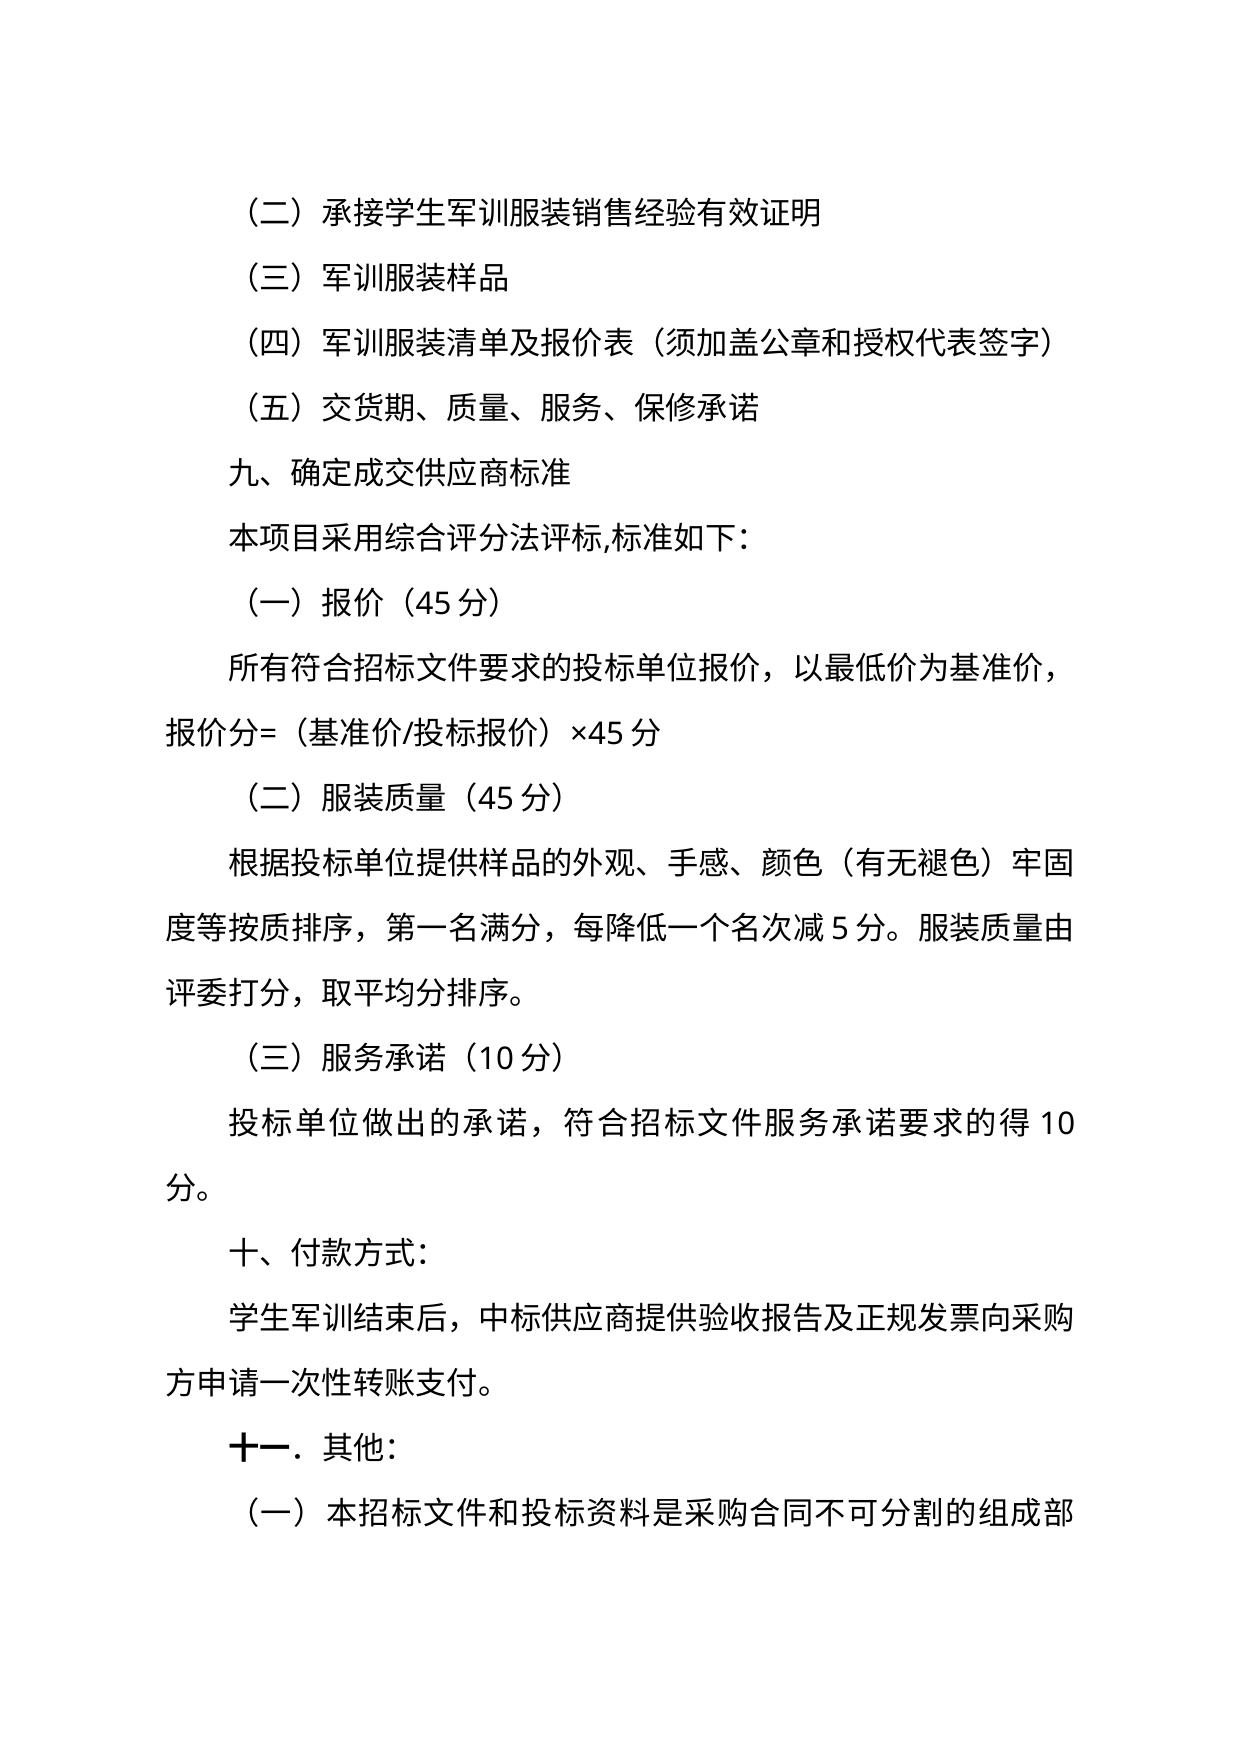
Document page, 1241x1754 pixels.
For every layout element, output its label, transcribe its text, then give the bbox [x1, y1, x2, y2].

text （三）军训服装样品 [165, 243, 1075, 308]
text （二）服装质量（45分） [165, 763, 1075, 828]
text （一）报价（45分） [165, 568, 1075, 633]
text 十、付款方式： [165, 1218, 1075, 1283]
text 十一．其他： [165, 1413, 1075, 1478]
text 投标单位做出的承诺，符合招标文件服务承诺要求的得10分。 [165, 1088, 1075, 1218]
text （三）服务承诺（10分） [165, 1023, 1075, 1088]
text 本项目采用综合评分法评标,标准如下： [165, 503, 1075, 568]
text 九、确定成交供应商标准 [165, 438, 1075, 503]
text （二）承接学生军训服装销售经验有效证明 [165, 178, 1075, 243]
text （五）交货期、质量、服务、保修承诺 [165, 373, 1075, 438]
text 学生军训结束后，中标供应商提供验收报告及正规发票向采购方申请一次性转账支付。 [165, 1283, 1075, 1413]
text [165, 1478, 1075, 1543]
text 根据投标单位提供样品的外观、手感、颜色（有无褪色）牢固度等按质排序，第一名满分，每降低一个名次减5分。服装质量由评委打分，取平均分排序。 [165, 828, 1075, 1023]
text 所有符合招标文件要求的投标单位报价，以最低价为基准价，报价分=（基准价/投标报价）×45分 [165, 633, 1075, 763]
text （四）军训服装清单及报价表（须加盖公章和授权代表签字） [165, 308, 1075, 373]
